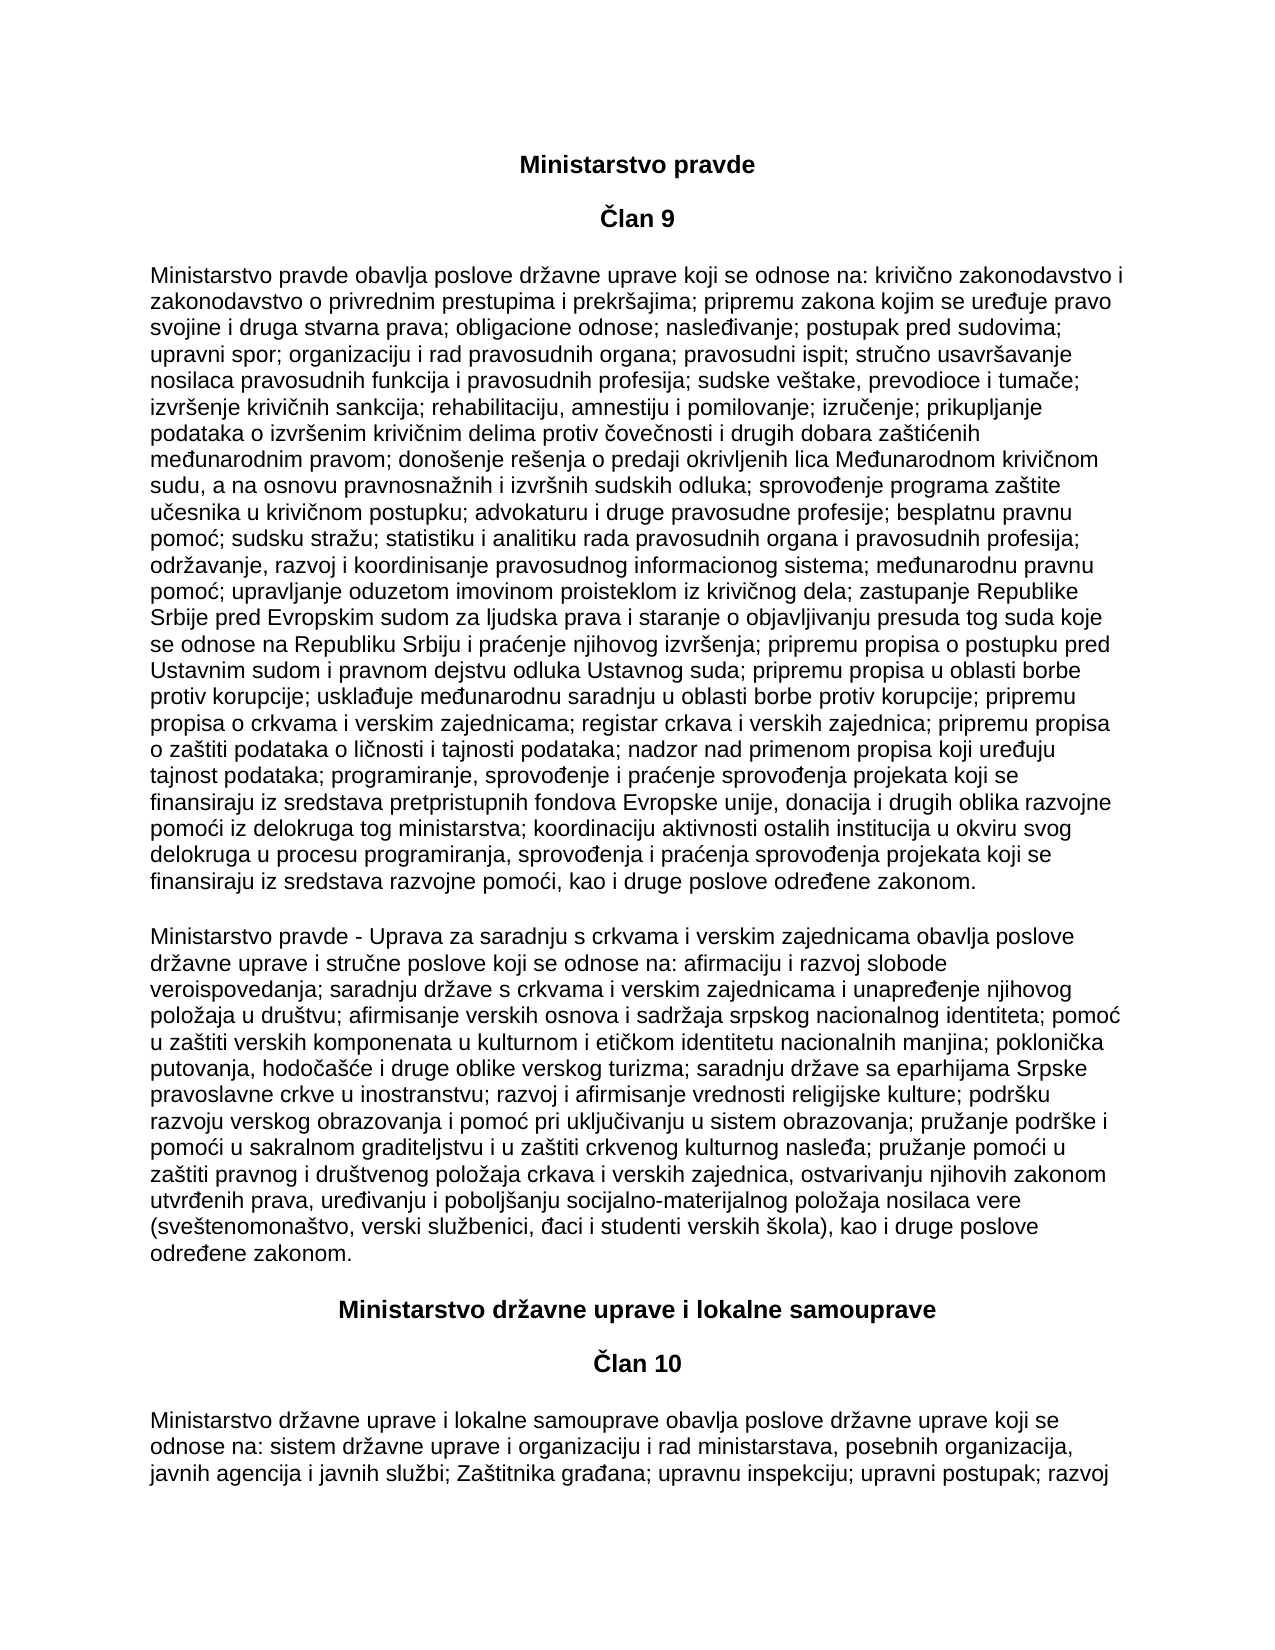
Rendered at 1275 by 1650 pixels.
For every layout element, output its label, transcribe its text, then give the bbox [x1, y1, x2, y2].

text Član 9 [150, 204, 1125, 232]
text Ministarstvo pravde - Uprava za saradnju s crkvama i verskim zajednicama obavlja poslove državne uprave i stručne poslove koji se odnose na: afirmaciju i razvoj slobode veroispovedanja; saradnju države s crkvama i verskim zajednicama i unapređenje njihovog položaja u društvu; afirmisanje verskih osnova i sadržaja srpskog nacionalnog identiteta; pomoć u zaštiti verskih komponenata u kulturnom i etičkom identitetu nacionalnih manjina; poklonička putovanja, hodočašće i druge oblike verskog turizma; saradnju države sa eparhijama Srpske pravoslavne crkve u inostranstvu; razvoj i afirmisanje vrednosti religijske kulture; podršku razvoju verskog obrazovanja i pomoć pri uključivanju u sistem obrazovanja; pružanje podrške i pomoći u sakralnom graditeljstvu i u zaštiti crkvenog kulturnog nasleđa; pružanje pomoći u zaštiti pravnog i društvenog položaja crkava i verskih zajednica, ostvarivanju njihovih zakonom utvrđenih prava, uređivanju i poboljšanju socijalno-materijalnog položaja nosilaca vere (sveštenomonaštvo, verski službenici, đaci i studenti verskih škola), kao i druge poslove određene zakonom. [150, 923, 1125, 1266]
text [150, 1407, 1125, 1486]
text Ministarstvo pravde [150, 150, 1125, 179]
text Ministarstvo državne uprave i lokalne samouprave [150, 1295, 1125, 1324]
text Ministarstvo pravde obavlja poslove državne uprave koji se odnose na: krivično zakonodavstvo i zakonodavstvo o privrednim prestupima i prekršajima; pripremu zakona kojim se uređuje pravo svojine i druga stvarna prava; obligacione odnose; nasleđivanje; postupak pred sudovima; upravni spor; organizaciju i rad pravosudnih organa; pravosudni ispit; stručno usavršavanje nosilaca pravosudnih funkcija i pravosudnih profesija; sudske veštake, prevodioce i tumače; izvršenje krivičnih sankcija; rehabilitaciju, amnestiju i pomilovanje; izručenje; prikupljanje podataka o izvršenim krivičnim delima protiv čovečnosti i drugih dobara zaštićenih međunarodnim pravom; donošenje rešenja o predaji okrivljenih lica Međunarodnom krivičnom sudu, a na osnovu pravnosnažnih i izvršnih sudskih odluka; sprovođenje programa zaštite učesnika u krivičnom postupku; advokaturu i druge pravosudne profesije; besplatnu pravnu pomoć; sudsku stražu; statistiku i analitiku rada pravosudnih organa i pravosudnih profesija; održavanje, razvoj i koordinisanje pravosudnog informacionog sistema; međunarodnu pravnu pomoć; upravljanje oduzetom imovinom proisteklom iz krivičnog dela; zastupanje Republike Srbije pred Evropskim sudom za ljudska prava i staranje o objavljivanju presuda tog suda koje se odnose na Republiku Srbiju i praćenje njihovog izvršenja; pripremu propisa o postupku pred Ustavnim sudom i pravnom dejstvu odluka Ustavnog suda; pripremu propisa u oblasti borbe protiv korupcije; usklađuje međunarodnu saradnju u oblasti borbe protiv korupcije; pripremu propisa o crkvama i verskim zajednicama; registar crkava i verskih zajednica; pripremu propisa o zaštiti podataka o ličnosti i tajnosti podataka; nadzor nad primenom propisa koji uređuju tajnost podataka; programiranje, sprovođenje i praćenje sprovođenja projekata koji se finansiraju iz sredstava pretpristupnih fondova Evropske unije, donacija i drugih oblika razvojne pomoći iz delokruga tog ministarstva; koordinaciju aktivnosti ostalih institucija u okviru svog delokruga u procesu programiranja, sprovođenja i praćenja sprovođenja projekata koji se finansiraju iz sredstava razvojne pomoći, kao i druge poslove određene zakonom. [150, 262, 1125, 894]
text Član 10 [150, 1349, 1125, 1378]
